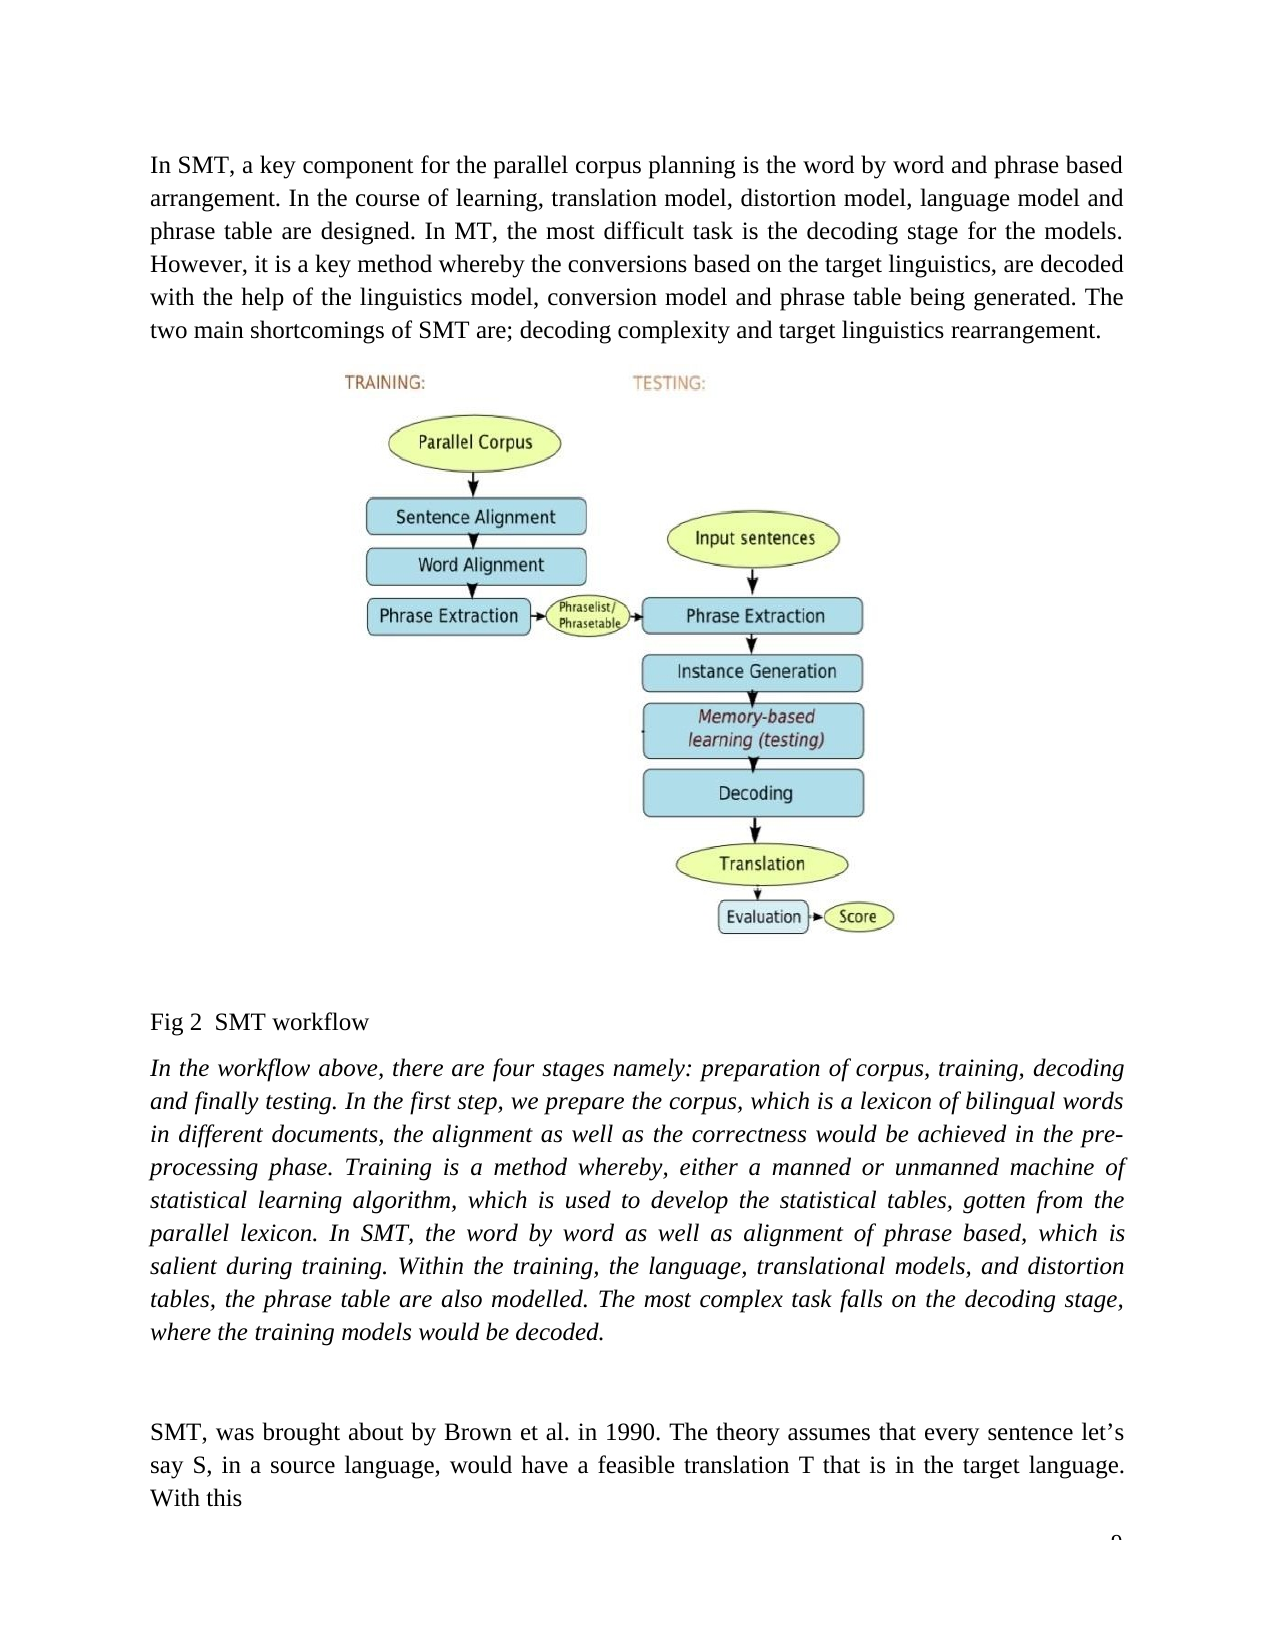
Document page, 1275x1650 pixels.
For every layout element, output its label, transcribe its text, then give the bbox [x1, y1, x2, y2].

text In SMT, a key component for the parallel corpus planning is the word by word and phrase based arrangement. In the course of learning, translation model, distortion model, language model and phrase table are designed. In MT, the most difficult task is the decoding stage for the models. However, it is a key method whereby the conversions based on the target linguistics, are decoded with the help of the linguistics model, conversion model and phrase table being generated. The two main shortcomings of SMT are; decoding complexity and target linguistics rearrangement. [150, 150, 1125, 344]
text Fig 2 SMT workflow [150, 1007, 1273, 1036]
text SMT, was brought about by Brown et al. in 1990. The theory assumes that every sentence let’s say S, in a source language, would have a feasible translation T that is in the target language. With this [150, 1417, 1125, 1511]
picture [338, 364, 907, 943]
text In the workflow above, there are four stages namely: preparation of corpus, training, decoding and finally testing. In the first step, we prepare the corpus, which is a lexicon of bilingual words in different documents, the alignment as well as the correctness would be achieved in the pre- processing phase. Training is a method whereby, either a manned or unmanned machine of statistical learning algorithm, which is used to develop the statistical tables, gotten from the parallel lexicon. In SMT, the word by word as well as alignment of phrase based, which is salient during training. Within the training, the language, translational models, and distortion tables, the phrase table are also modelled. The most complex task falls on the decoding stage, where the training models would be decoded. [150, 1053, 1125, 1346]
